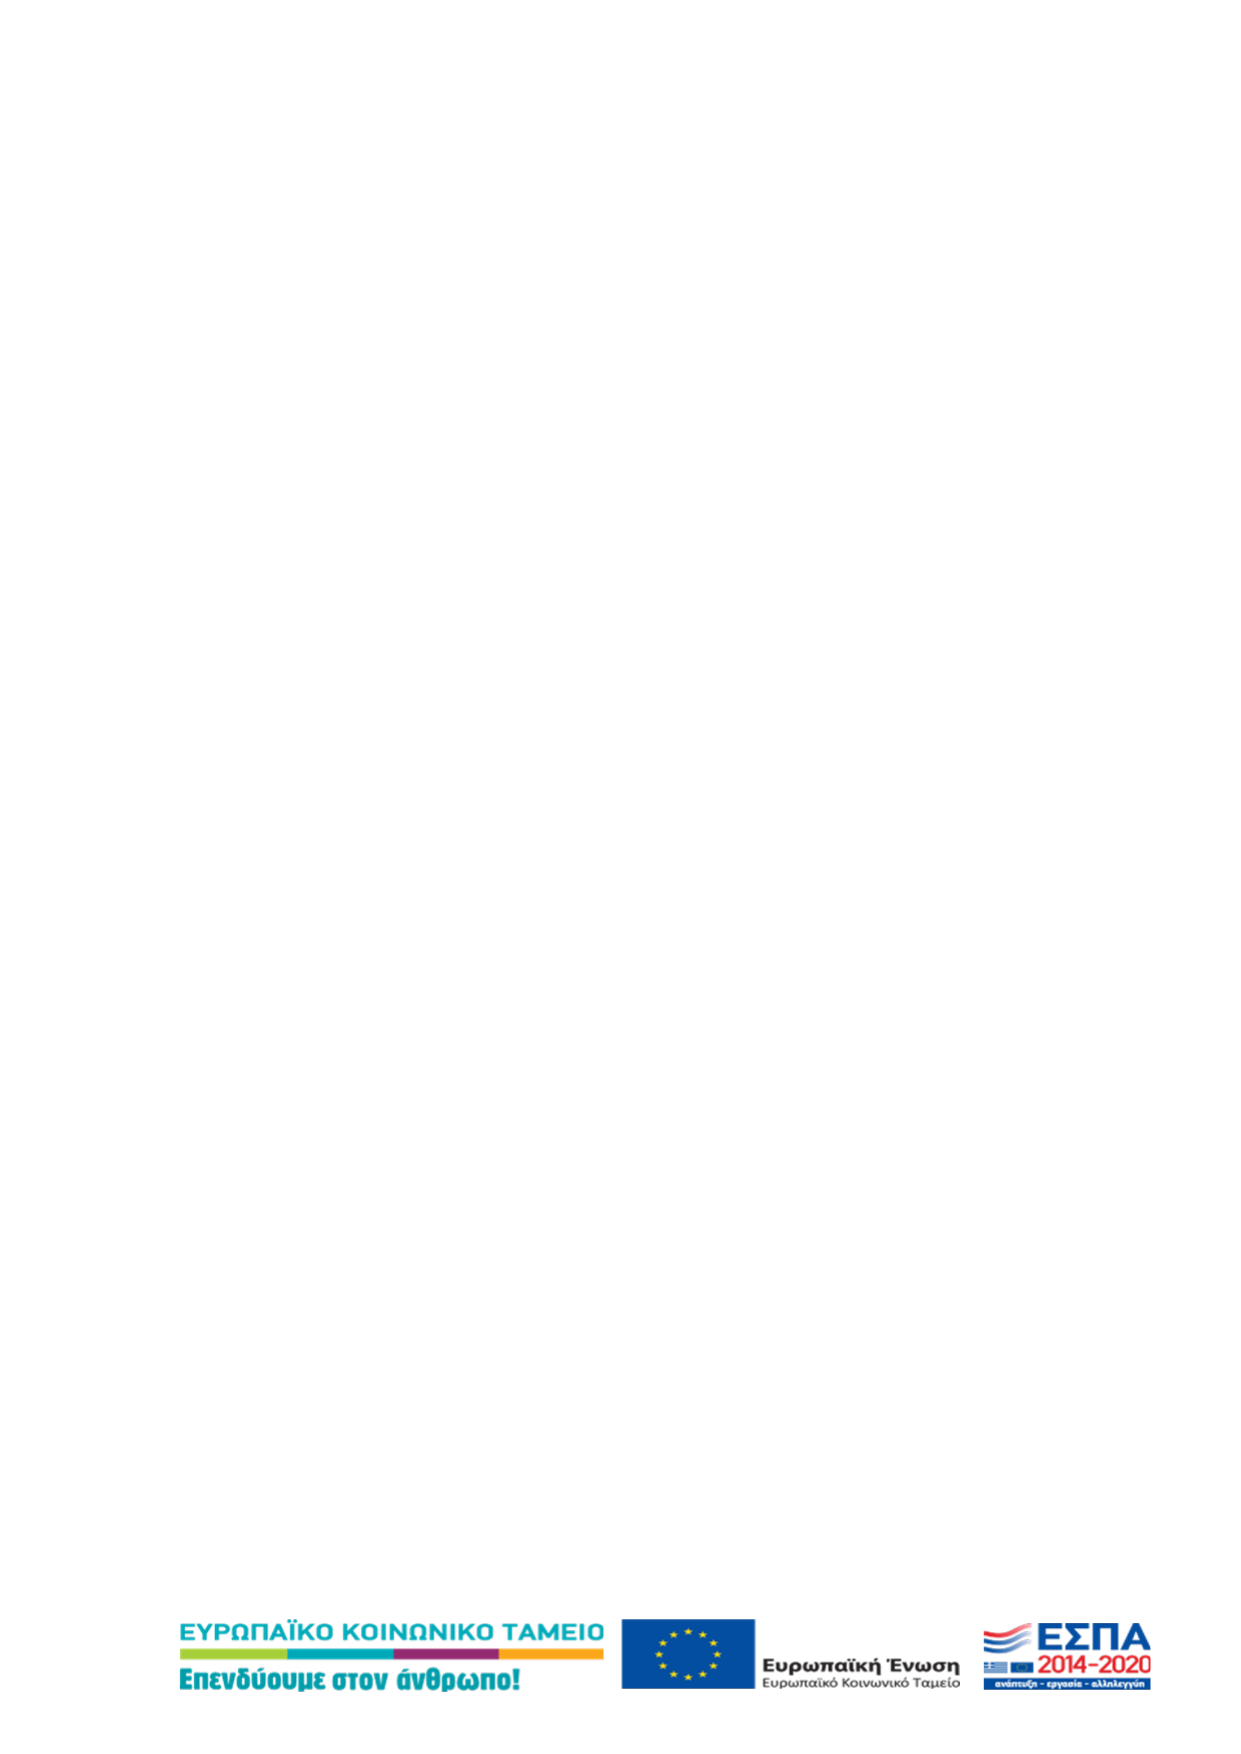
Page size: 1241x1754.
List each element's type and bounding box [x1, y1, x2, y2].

picture [179, 1601, 1151, 1731]
